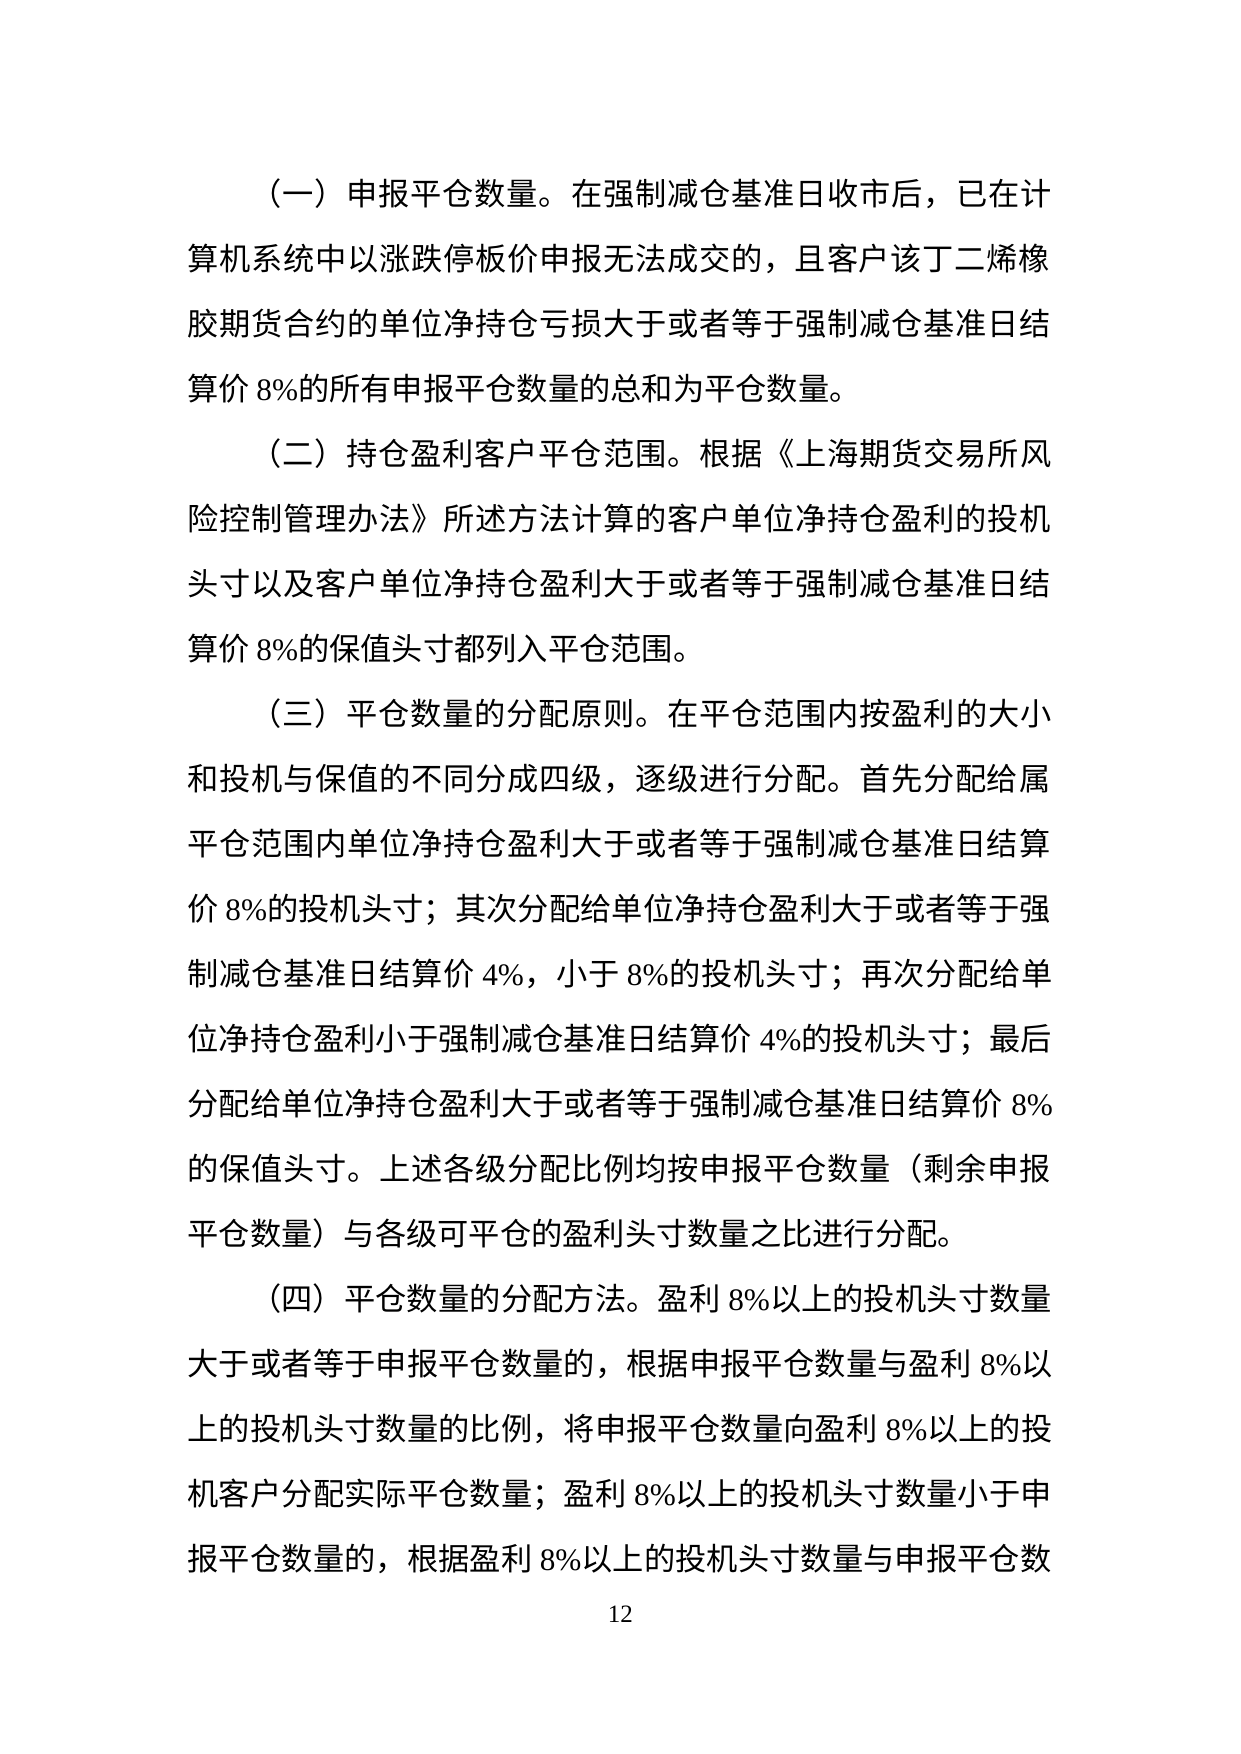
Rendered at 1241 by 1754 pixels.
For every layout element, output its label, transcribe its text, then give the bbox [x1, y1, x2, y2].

text （一）申报平仓数量。在强制减仓基准日收市后，已在计算机系统中以涨跌停板价申报无法成交的，且客户该丁二烯橡胶期货合约的单位净持仓亏损大于或者等于强制减仓基准日结算价8%的所有申报平仓数量的总和为平仓数量。 [187, 159, 1053, 419]
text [187, 1264, 1053, 1589]
text （三）平仓数量的分配原则。在平仓范围内按盈利的大小和投机与保值的不同分成四级，逐级进行分配。首先分配给属平仓范围内单位净持仓盈利大于或者等于强制减仓基准日结算价8%的投机头寸；其次分配给单位净持仓盈利大于或者等于强制减仓基准日结算价4%，小于8%的投机头寸；再次分配给单位净持仓盈利小于强制减仓基准日结算价4%的投机头寸；最后分配给单位净持仓盈利大于或者等于强制减仓基准日结算价8%的保值头寸。上述各级分配比例均按申报平仓数量（剩余申报平仓数量）与各级可平仓的盈利头寸数量之比进行分配。 [187, 679, 1053, 1264]
text （二）持仓盈利客户平仓范围。根据《上海期货交易所风险控制管理办法》所述方法计算的客户单位净持仓盈利的投机头寸以及客户单位净持仓盈利大于或者等于强制减仓基准日结算价8%的保值头寸都列入平仓范围。 [187, 419, 1053, 679]
